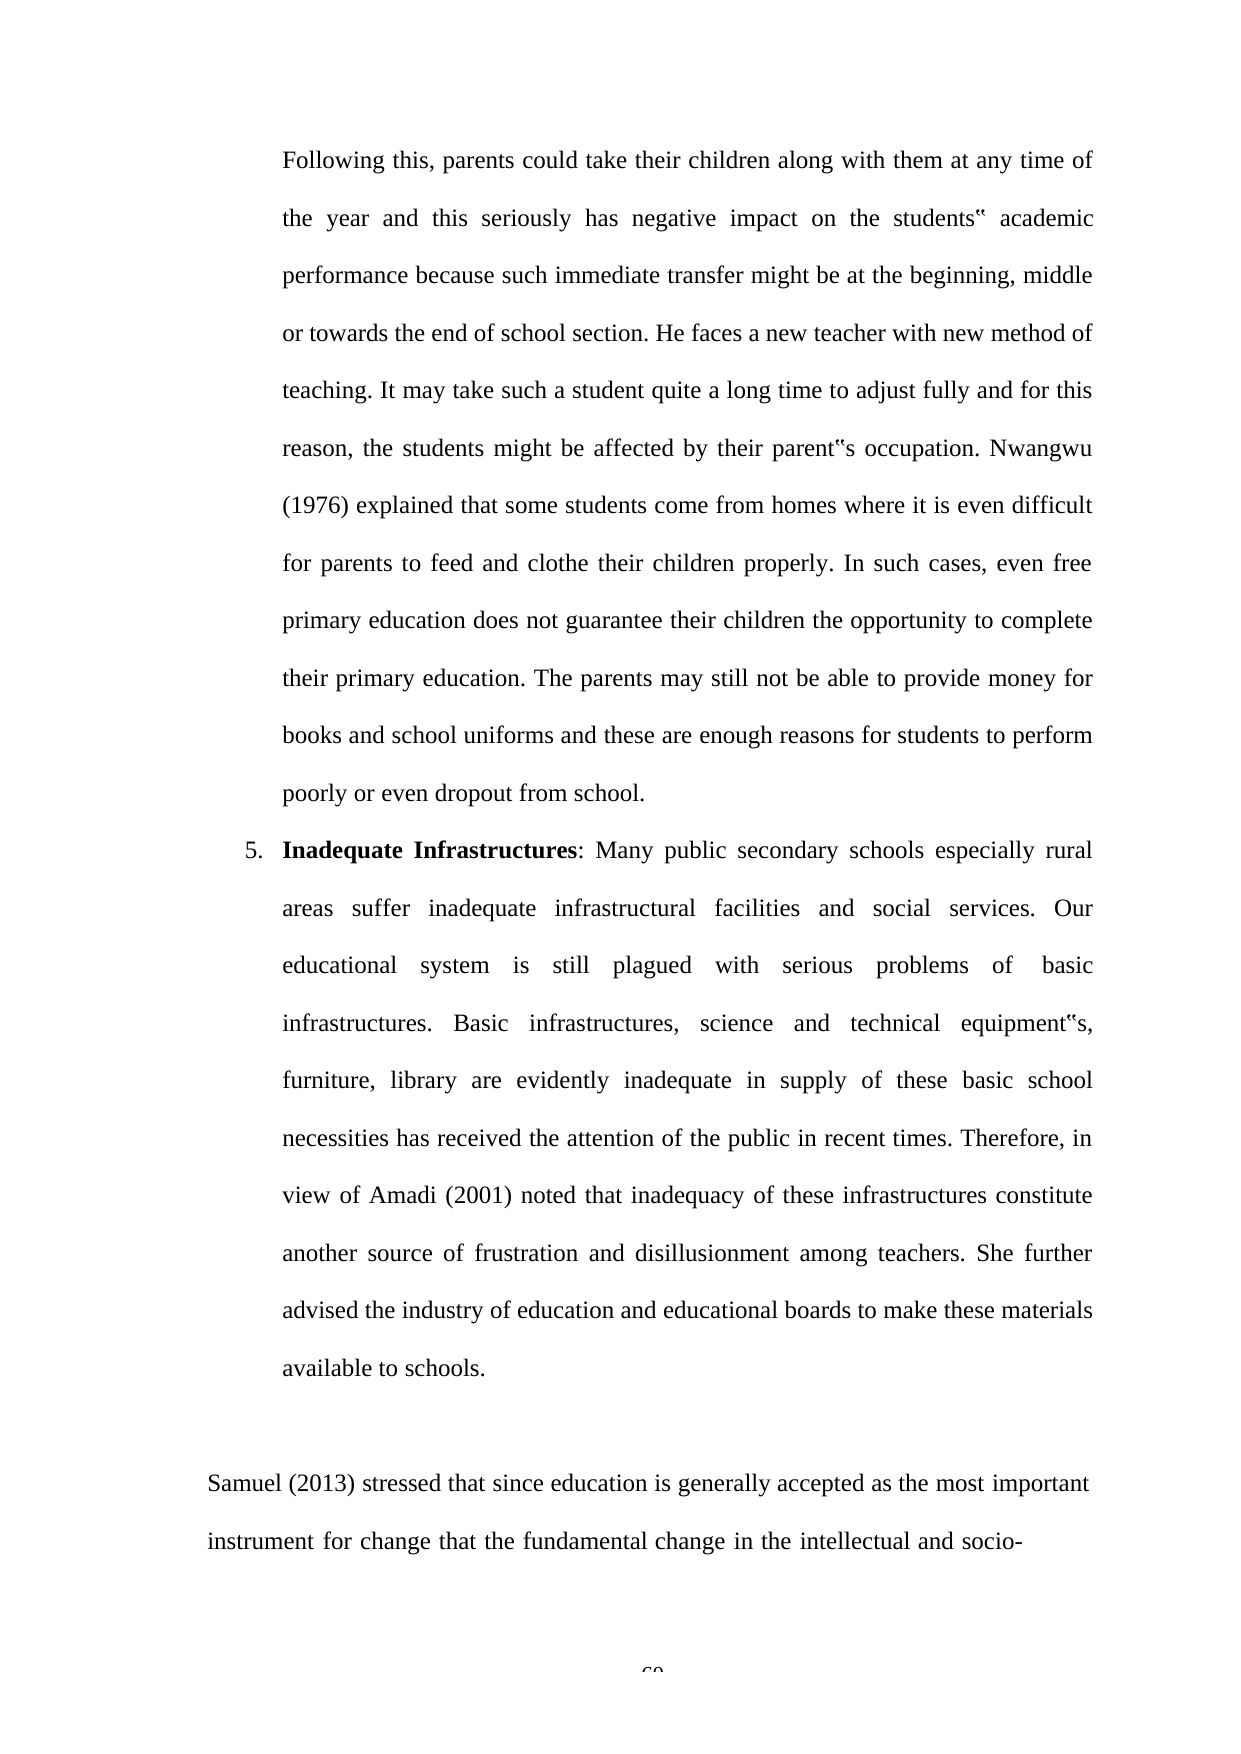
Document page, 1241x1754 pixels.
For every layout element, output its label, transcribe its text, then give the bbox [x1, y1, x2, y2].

text Following this, parents could take their children along with them at any time of the year and this seriously has negative impact on the students‟ academic performance because such immediate transfer might be at the beginning, middle or towards the end of school section. He faces a new teacher with new method of teaching. It may take such a student quite a long time to adjust fully and for this reason, the students might be affected by their parent‟s occupation. Nwangwu (1976) explained that some students come from homes where it is even difficult for parents to feed and clothe their children properly. In such cases, even free primary education does not guarantee their children the opportunity to complete their primary education. The parents may still not be able to provide money for books and school uniforms and these are enough reasons for students to perform poorly or even dropout from school. [282, 145, 1094, 806]
list Inadequate Infrastructures: Many public secondary schools especially rural areas suffer inadequate infrastructural facilities and social services. Our educational system is still plagued with serious problems of basic infrastructures. Basic infrastructures, science and technical equipment‟s, furniture, library are evidently inadequate in supply of these basic school necessities has received the attention of the public in recent times. Therefore, in view of Amadi (2001) noted that inadequacy of these infrastructures constitute another source of frustration and disillusionment among teachers. She further advised the industry of education and educational boards to make these materials available to schools. [244, 836, 1093, 1382]
text Samuel (2013) stressed that since education is generally accepted as the most important instrument for change that the fundamental change in the intellectual and socio- [207, 1468, 1148, 1554]
